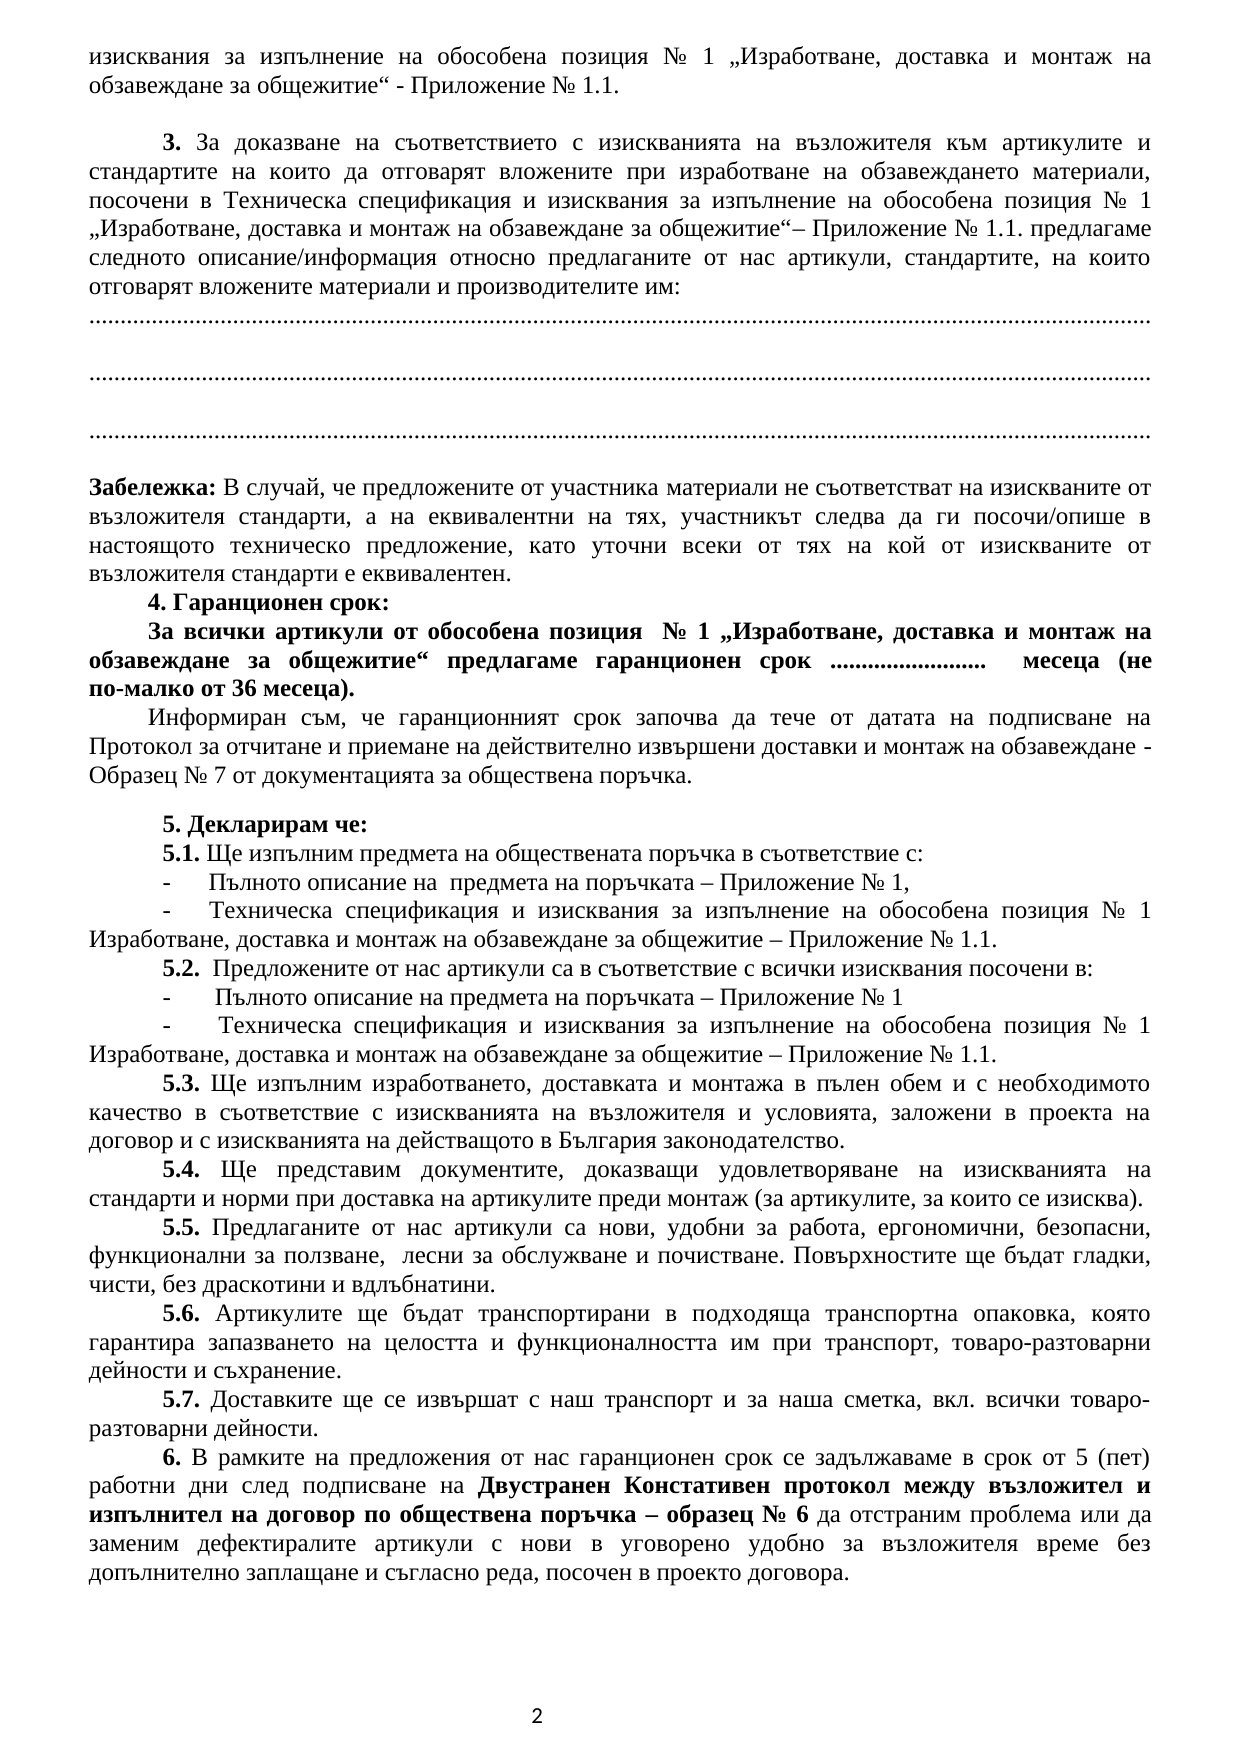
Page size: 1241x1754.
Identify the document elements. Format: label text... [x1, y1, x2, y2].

text - Пълното описание на предмета на поръчката – Приложение № 1 [89, 982, 1152, 1011]
text - Техническа спецификация и изисквания за изпълнение на обособена позиция № 1 Изработване, доставка и монтаж на обзавеждане за общежитие – Приложение № 1.1. [89, 1011, 1152, 1068]
text 5.7. Доставките ще се извършат с наш транспорт и за наша сметка, вкл. всички товаро-разтоварни дейности. [89, 1384, 1152, 1442]
text - Техническа спецификация и изисквания за изпълнение на обособена позиция № 1 Изработване, доставка и монтаж на обзавеждане за общежитие – Приложение № 1.1. [89, 896, 1152, 953]
text Забележка: В случай, че предложените от участника материали не съответстват на изискваните от възложителя стандарти, а на еквивалентни на тях, участникът следва да ги посочи/опише в настоящото техническо предложение, като уточни всеки от тях на кой от изискваните от възложителя стандарти е еквивалентен. [89, 472, 1152, 587]
text 5.4. Ще представим документите, доказващи удовлетворяване на изискванията на стандарти и норми при доставка на артикулите преди монтаж (за артикулите, за които се изисква). [89, 1154, 1152, 1212]
text 6. В рамките на предложения от нас гаранционен срок се задължаваме в срок от 5 (пет) работни дни след подписване на Двустранен Констативен протокол между възложител и изпълнител на договор по обществена поръчка – образец № 6 да отстраним проблема или да заменим дефектиралите артикули с нови в уговорено удобно за възложителя време без допълнително заплащане и съгласно реда, посочен в проекто договора. [89, 1442, 1152, 1586]
text Информиран съм, че гаранционният срок започва да тече от датата на подписване на Протокол за отчитане и приемане на действително извършени доставки и монтаж на обзавеждане - Образец № 7 от документацията за обществена поръчка. [89, 702, 1152, 788]
text 5.6. Артикулите ще бъдат транспортирани в подходяща транспортна опаковка, която гарантира запазването на целостта и функционалността им при транспорт, товаро-разтоварни дейности и съхранение. [89, 1298, 1152, 1384]
text 5. Декларирам че: [89, 809, 1152, 838]
text - Пълното описание на предмета на поръчката – Приложение № 1, [89, 867, 1152, 896]
text 5.2. Предложените от нас артикули са в съответствие с всички изисквания посочени в: [89, 953, 1152, 982]
text 5.1. Ще изпълним предмета на обществената поръчка в съответствие с: [89, 838, 1152, 867]
text .......................................................................................................................................................................... [89, 357, 1152, 386]
text .......................................................................................................................................................................... [89, 415, 1152, 443]
text 4. Гаранционен срок: [89, 587, 1152, 616]
text .......................................................................................................................................................................... [89, 300, 1152, 328]
text 3. За доказване на съответствието с изискванията на възложителя към артикулите и стандартите на които да отговарят вложените при изработване на обзавеждането материали, посочени в Техническа спецификация и изисквания за изпълнение на обособена позиция № 1 „Изработване, доставка и монтаж на обзавеждане за общежитие“– Приложение № 1.1. предлагаме следното описание/информация относно предлаганите от нас артикули, стандартите, на които отговарят вложените материали и производителите им: [89, 127, 1152, 300]
text 5.5. Предлаганите от нас артикули са нови, удобни за работа, ергономични, безопасни, функционални за ползване, лесни за обслужване и почистване. Повърхностите ще бъдат гладки, чисти, без драскотини и вдлъбнатини. [89, 1212, 1152, 1298]
text За всички артикули от обособена позиция № 1 „Изработване, доставка и монтаж на обзавеждане за общежитие“ предлагаме гаранционен срок ......................... месеца (не по-малко от 36 месеца). [89, 616, 1152, 702]
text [89, 41, 1152, 98]
text 5.3. Ще изпълним изработването, доставката и монтажа в пълен обем и с необходимото качество в съответствие с изискванията на възложителя и условията, заложени в проекта на договор и с изискванията на действащото в България законодателство. [89, 1068, 1152, 1154]
